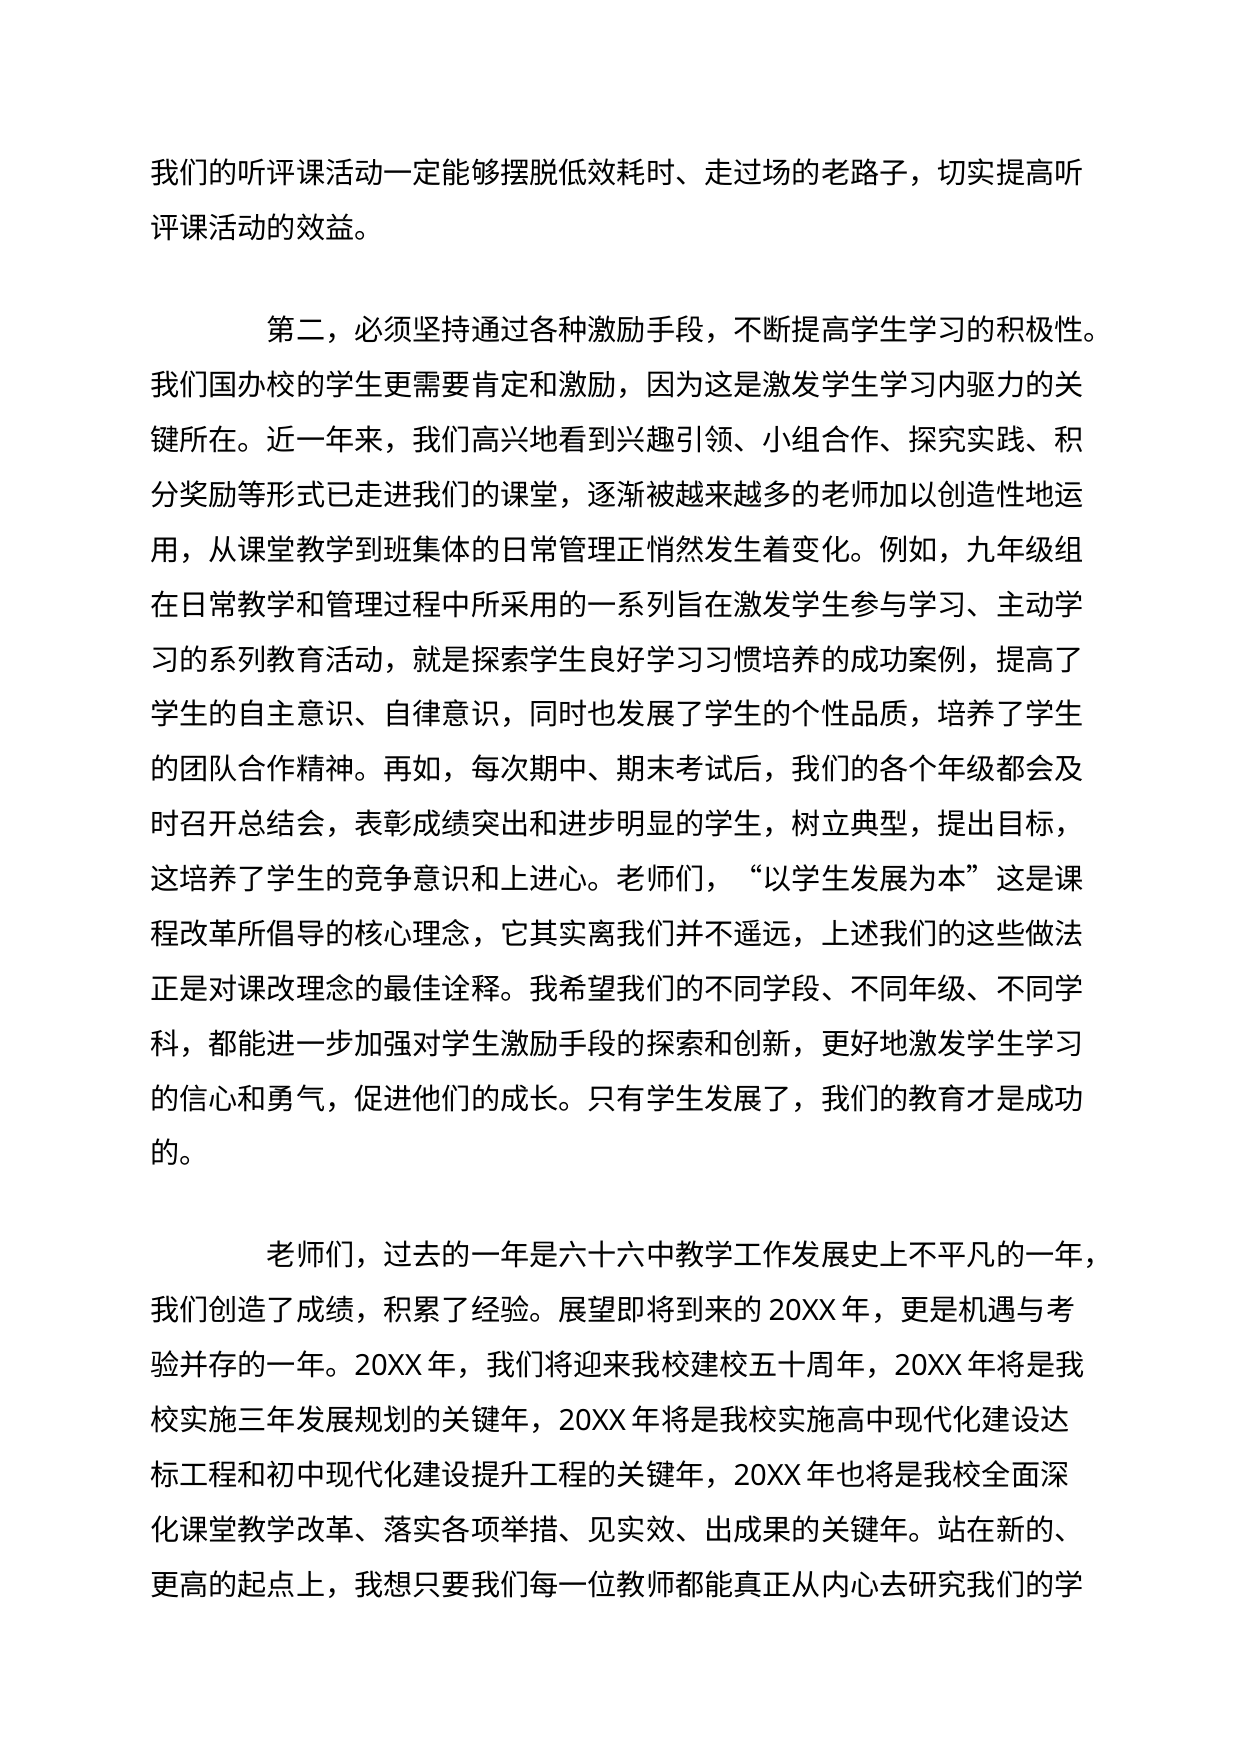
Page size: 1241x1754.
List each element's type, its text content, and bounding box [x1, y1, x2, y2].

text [150, 150, 1090, 247]
text 第二，必须坚持通过各种激励手段，不断提高学生学习的积极性。我们国办校的学生更需要肯定和激励，因为这是激发学生学习内驱力的关键所在。近一年来，我们高兴地看到兴趣引领、小组合作、探究实践、积分奖励等形式已走进我们的课堂，逐渐被越来越多的老师加以创造性地运用，从课堂教学到班集体的日常管理正悄然发生着变化。例如，九年级组在日常教学和管理过程中所采用的一系列旨在激发学生参与学习、主动学习的系列教育活动，就是探索学生良好学习习惯培养的成功案例，提高了学生的自主意识、自律意识，同时也发展了学生的个性品质，培养了学生的团队合作精神。再如，每次期中、期末考试后，我们的各个年级都会及时召开总结会，表彰成绩突出和进步明显的学生，树立典型，提出目标，这培养了学生的竞争意识和上进心。老师们，“以学生发展为本”这是课程改革所倡导的核心理念，它其实离我们并不遥远，上述我们的这些做法正是对课改理念的最佳诠释。我希望我们的不同学段、不同年级、不同学科，都能进一步加强对学生激励手段的探索和创新，更好地激发学生学习的信心和勇气，促进他们的成长。只有学生发展了，我们的教育才是成功的。 [150, 307, 1090, 1172]
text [150, 1232, 1090, 1604]
